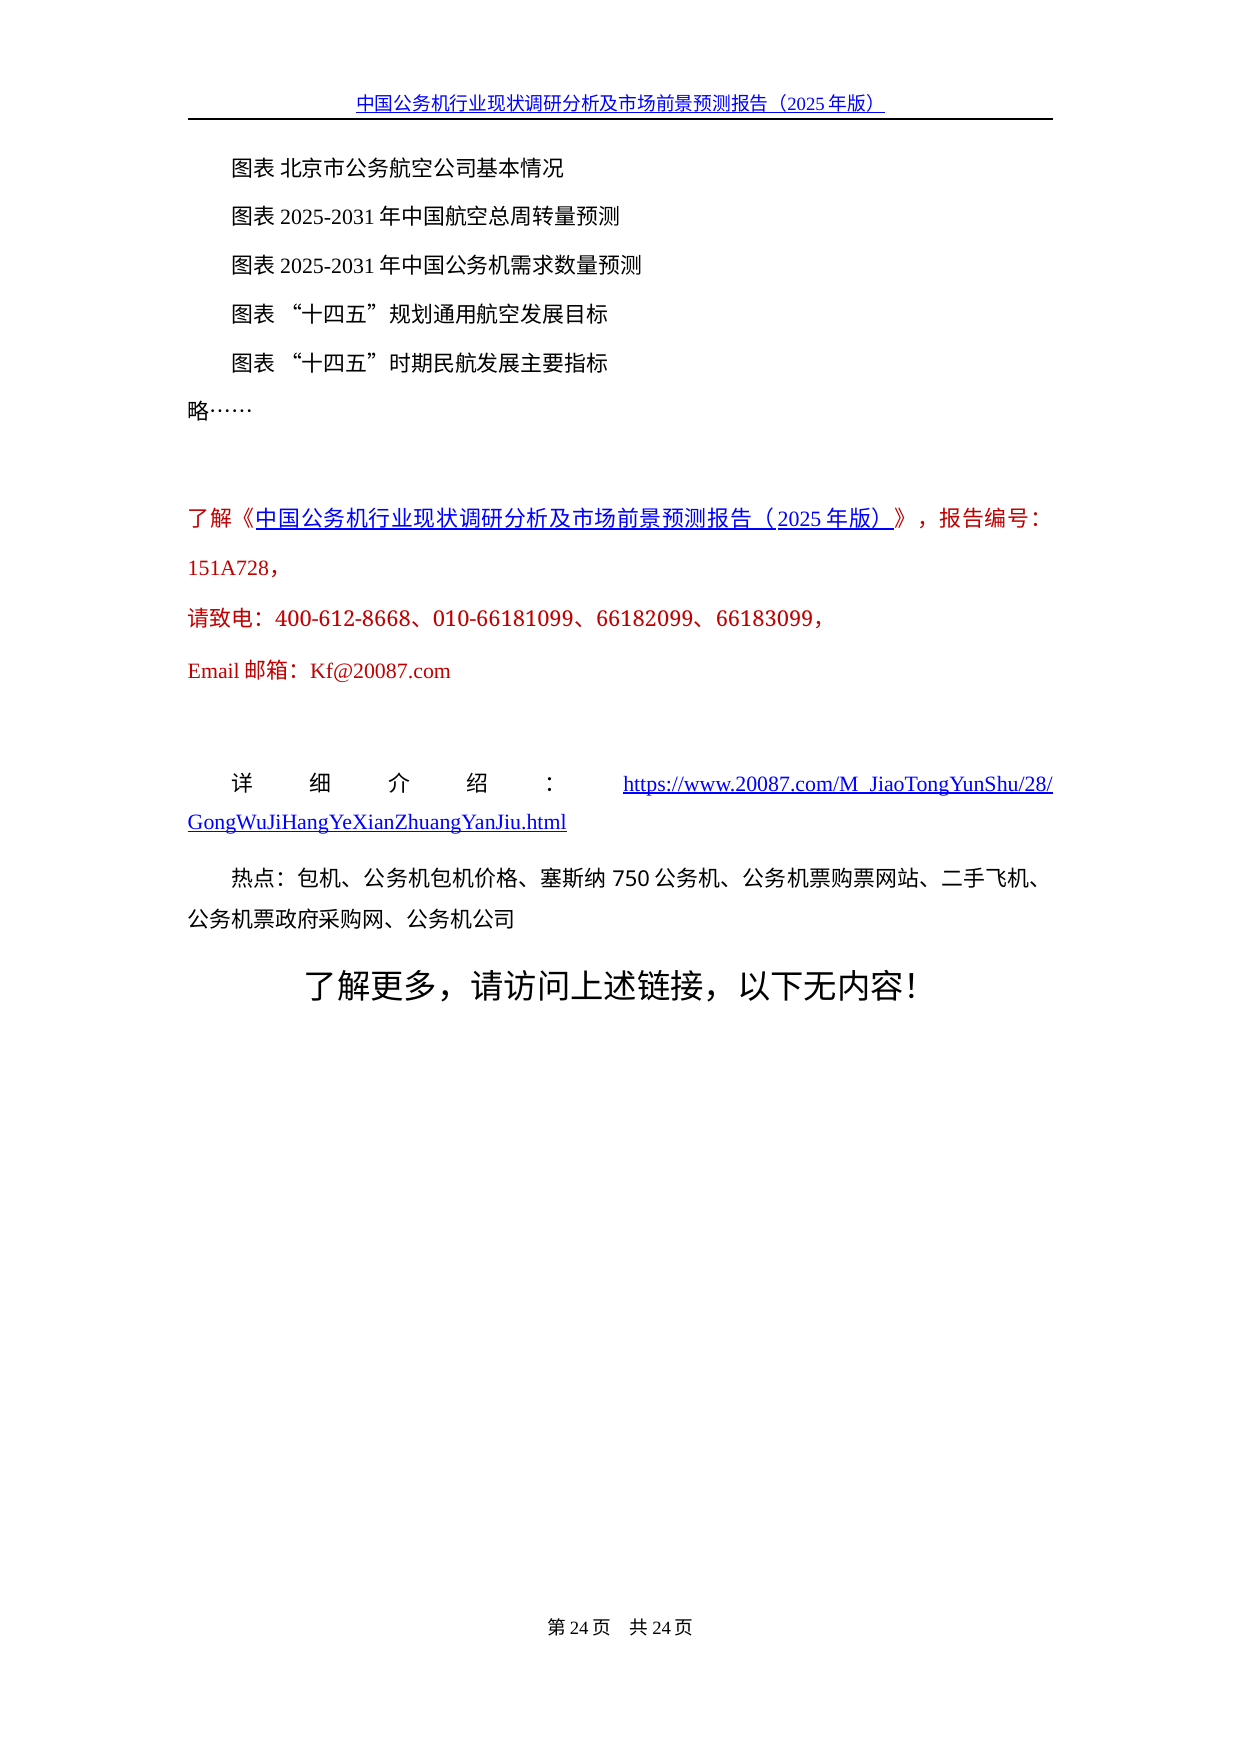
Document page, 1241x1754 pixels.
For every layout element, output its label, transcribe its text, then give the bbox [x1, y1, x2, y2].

text 了解《中国公务机行业现状调研分析及市场前景预测报告（2025年版）》，报告编号：151A728， [187, 500, 1053, 582]
title 了解更多，请访问上述链接，以下无内容！ [187, 951, 1053, 1016]
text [187, 150, 1053, 426]
text 热点：包机、公务机包机价格、塞斯纳750公务机、公务机票购票网站、二手飞机、公务机票政府采购网、公务机公司 [187, 861, 1053, 934]
text 详细介绍：https://www.20087.com/M_JiaoTongYunShu/28/GongWuJiHangYeXianZhuangYanJiu.html [187, 765, 1053, 838]
text 请致电：400-612-8668、010-66181099、66182099、66183099， [187, 601, 1053, 633]
text Email邮箱：Kf@20087.com [187, 652, 1053, 685]
